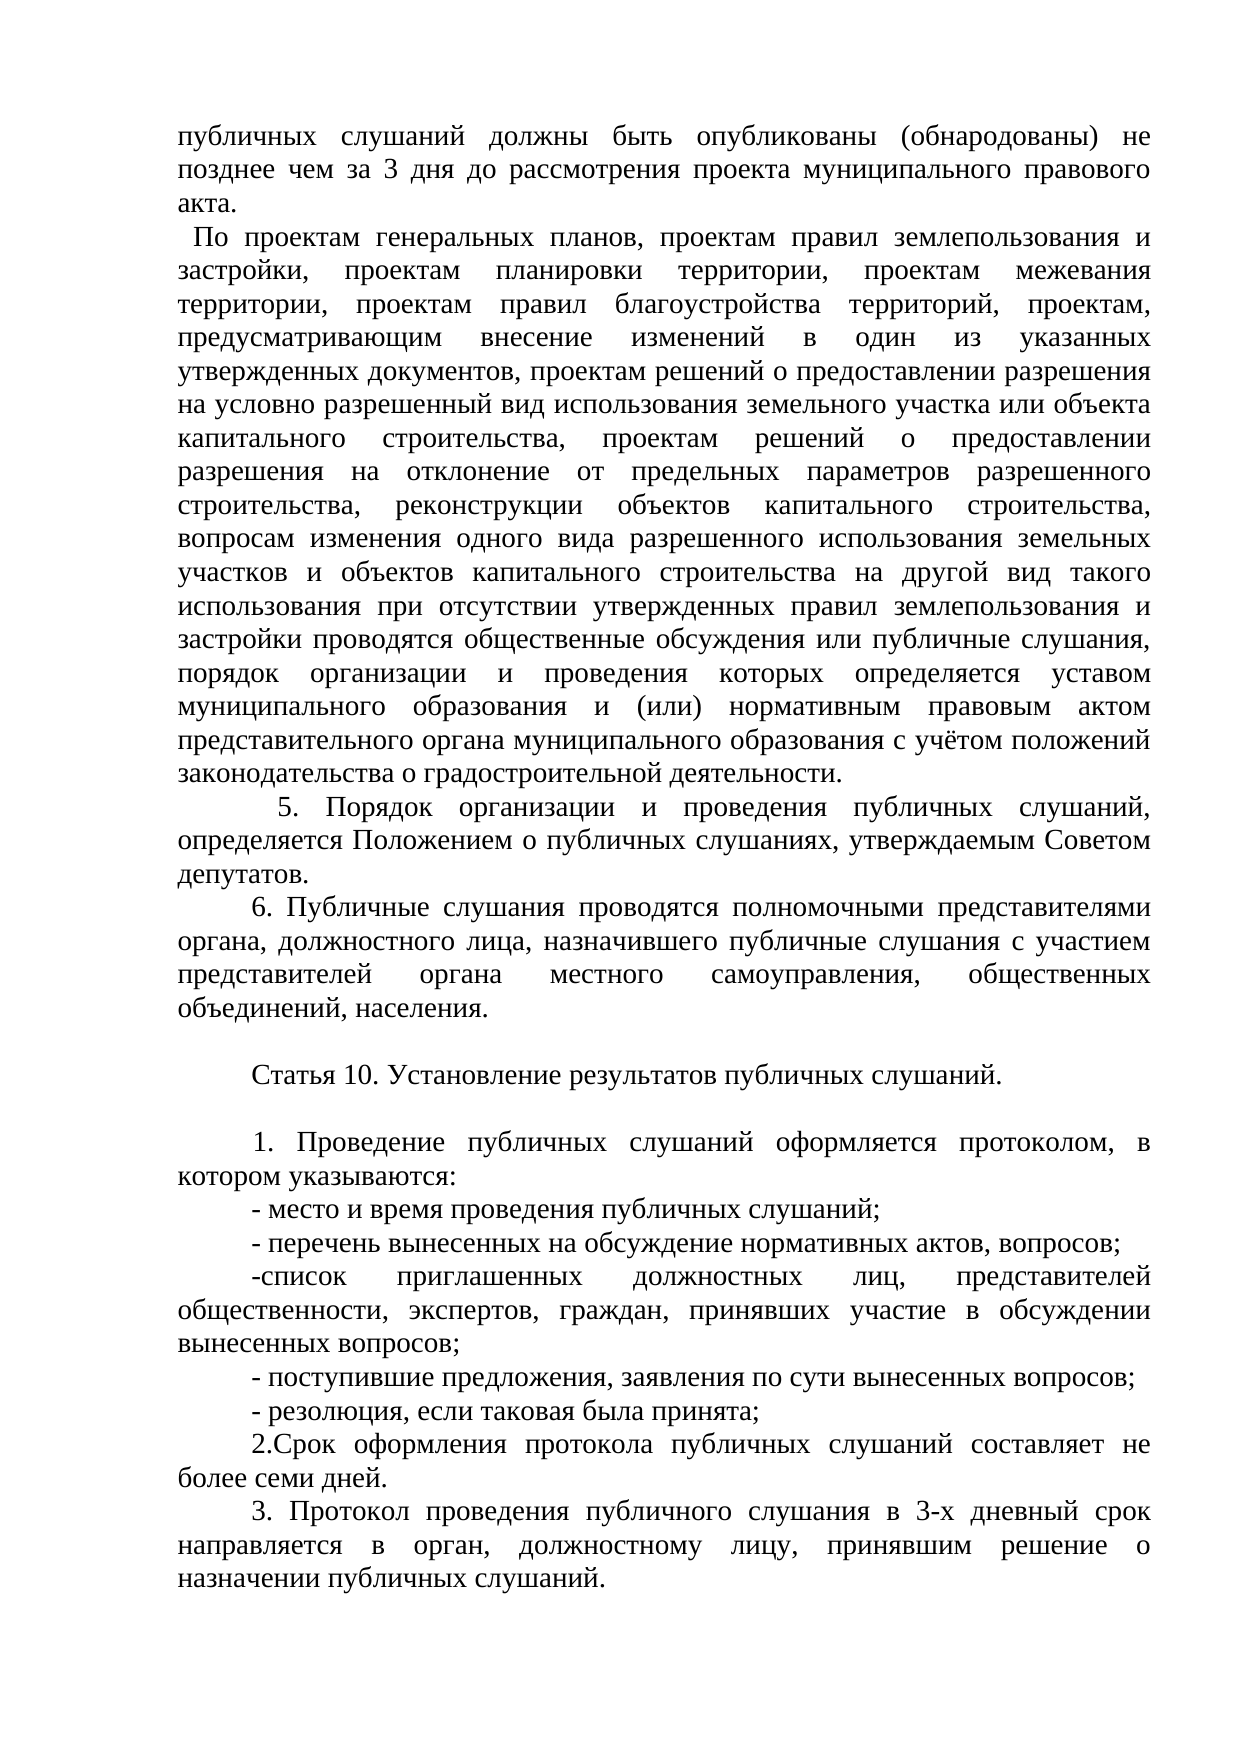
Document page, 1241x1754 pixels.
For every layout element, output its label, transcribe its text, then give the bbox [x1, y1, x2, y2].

text 5. Порядок организации и проведения публичных слушаний, определяется Положением о публичных слушаниях, утверждаемым Советом депутатов. [177, 789, 1152, 889]
text - перечень вынесенных на обсуждение нормативных актов, вопросов; [177, 1225, 1152, 1258]
text - место и время проведения публичных слушаний; [177, 1191, 1152, 1225]
text По проектам генеральных планов, проектам правил землепользования и застройки, проектам планировки территории, проектам межевания территории, проектам правил благоустройства территорий, проектам, предусматривающим внесение изменений в один из указанных утвержденных документов, проектам решений о предоставлении разрешения на условно разрешенный вид использования земельного участка или объекта капитального строительства, проектам решений о предоставлении разрешения на отклонение от предельных параметров разрешенного строительства, реконструкции объектов капитального строительства, вопросам изменения одного вида разрешенного использования земельных участков и объектов капитального строительства на другой вид такого использования при отсутствии утвержденных правил землепользования и застройки проводятся общественные обсуждения или публичные слушания, порядок организации и проведения которых определяется уставом муниципального образования и (или) нормативным правовым актом представительного органа муниципального образования с учётом положений законодательства о градостроительной деятельности. [177, 219, 1152, 789]
text - резолюция, если таковая была принята; [177, 1393, 1152, 1426]
text - поступившие предложения, заявления по сути вынесенных вопросов; [177, 1359, 1152, 1393]
text 1. Проведение публичных слушаний оформляется протоколом, в котором указываются: [177, 1124, 1152, 1191]
text 2.Срок оформления протокола публичных слушаний составляет не более семи дней. [177, 1426, 1152, 1493]
text -список приглашенных должностных лиц, представителей общественности, экспертов, граждан, принявших участие в обсуждении вынесенных вопросов; [177, 1258, 1152, 1359]
text Статья 10. Установление результатов публичных слушаний. [177, 1057, 1152, 1091]
text 6. Публичные слушания проводятся полномочными представителями органа, должностного лица, назначившего публичные слушания с участием представителей органа местного самоуправления, общественных объединений, населения. [177, 889, 1152, 1024]
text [177, 118, 1152, 219]
text 3. Протокол проведения публичного слушания в 3-х дневный срок направляется в орган, должностному лицу, принявшим решение о назначении публичных слушаний. [177, 1493, 1152, 1594]
